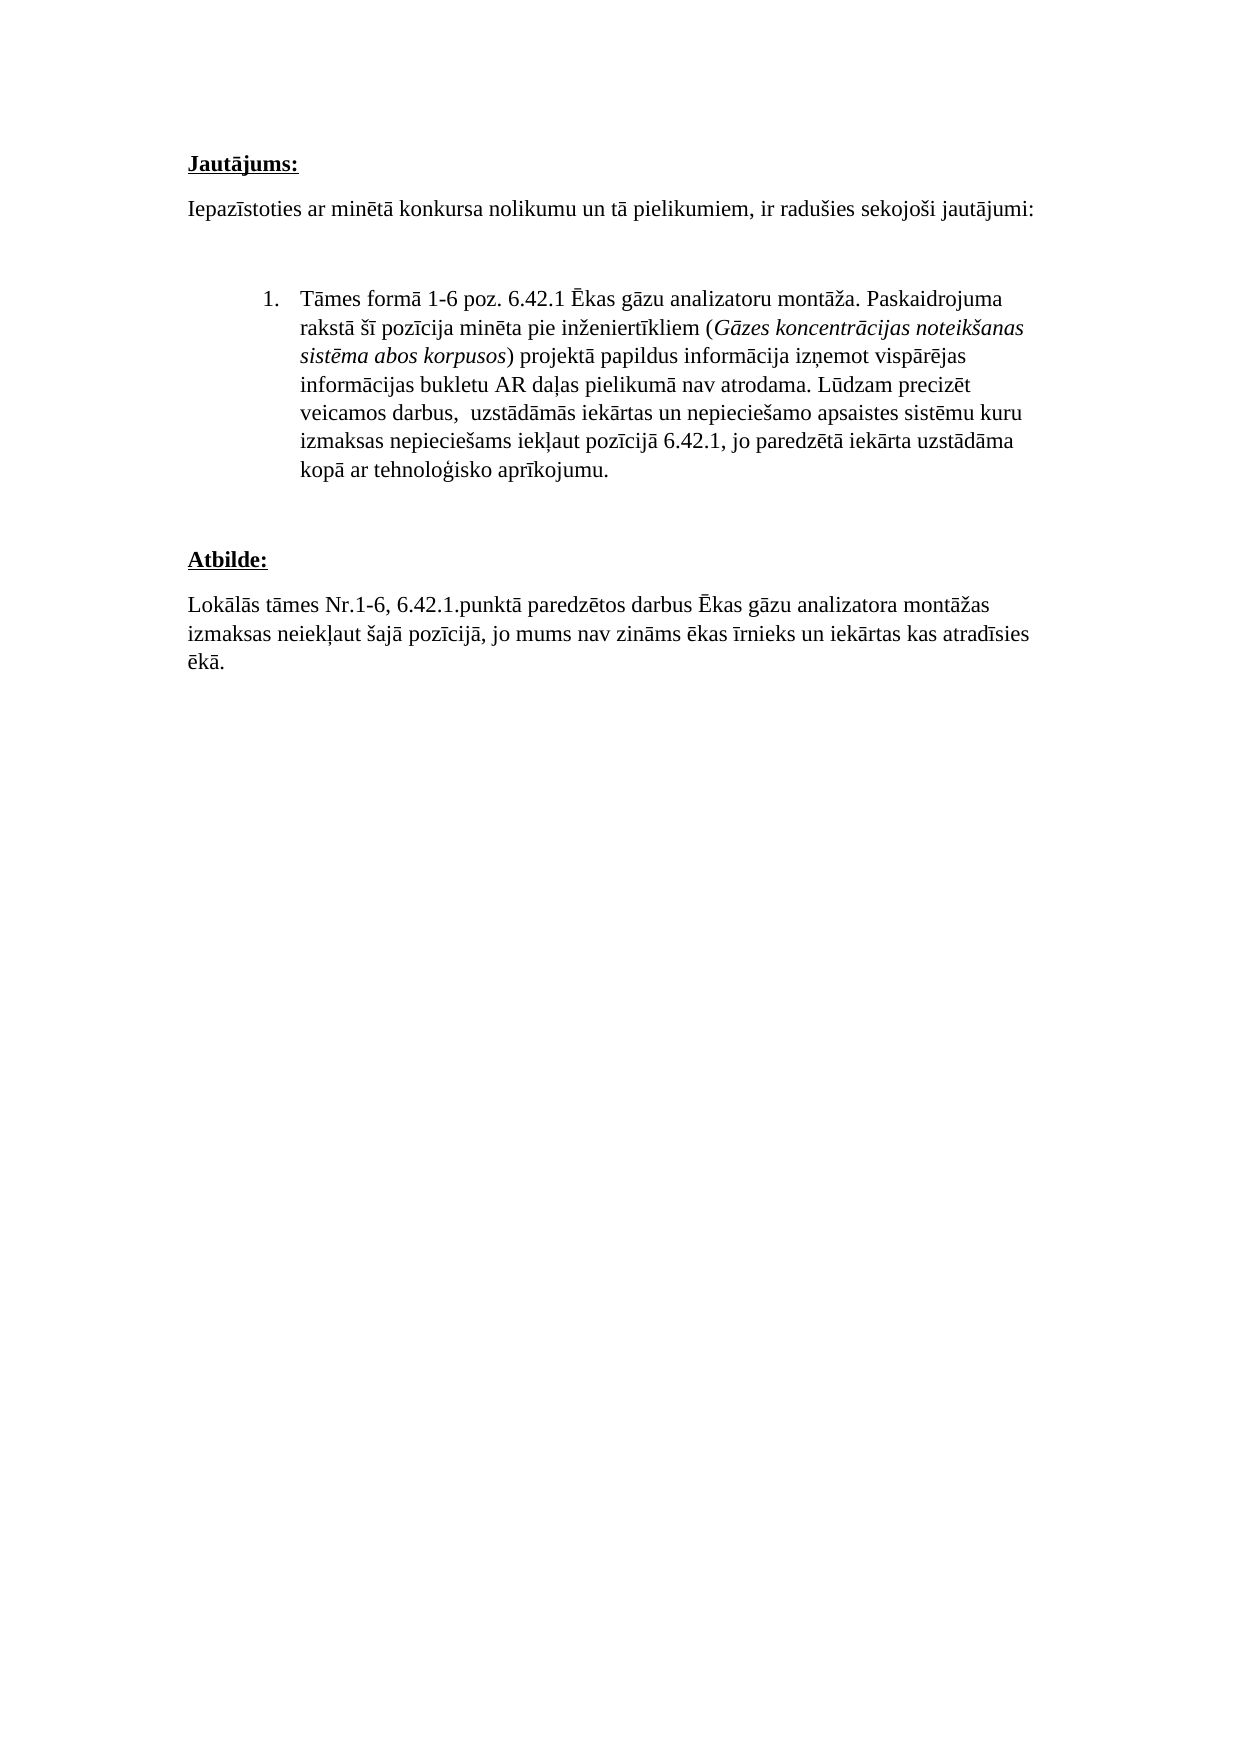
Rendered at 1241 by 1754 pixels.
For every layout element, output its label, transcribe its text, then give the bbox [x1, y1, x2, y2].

text Jautājums: [187, 150, 1053, 176]
text Atbilde: [187, 546, 1053, 572]
text Iepazīstoties ar minētā konkursa nolikumu un tā pielikumiem, ir radušies sekojoši jautājumi: [187, 195, 1053, 221]
text Lokālās tāmes Nr.1-6, 6.42.1.punktā paredzētos darbus Ēkas gāzu analizatora montāžas izmaksas neiekļaut šajā pozīcijā, jo mums nav zināms ēkas īrnieks un iekārtas kas atradīsies ēkā. [187, 591, 1053, 674]
list Tāmes formā 1-6 poz. 6.42.1 Ēkas gāzu analizatoru montāža. Paskaidrojuma rakstā šī pozīcija minēta pie inženiertīkliem (Gāzes koncentrācijas noteikšanas sistēma abos korpusos) projektā papildus informācija izņemot vispārējas informācijas bukletu AR daļas pielikumā nav atrodama. Lūdzam precizēt veicamos darbus, uzstādāmās iekārtas un nepieciešamo apsaistes sistēmu kuru izmaksas nepieciešams iekļaut pozīcijā 6.42.1, jo paredzētā iekārta uzstādāma kopā ar tehnoloģisko aprīkojumu. [262, 285, 1053, 482]
